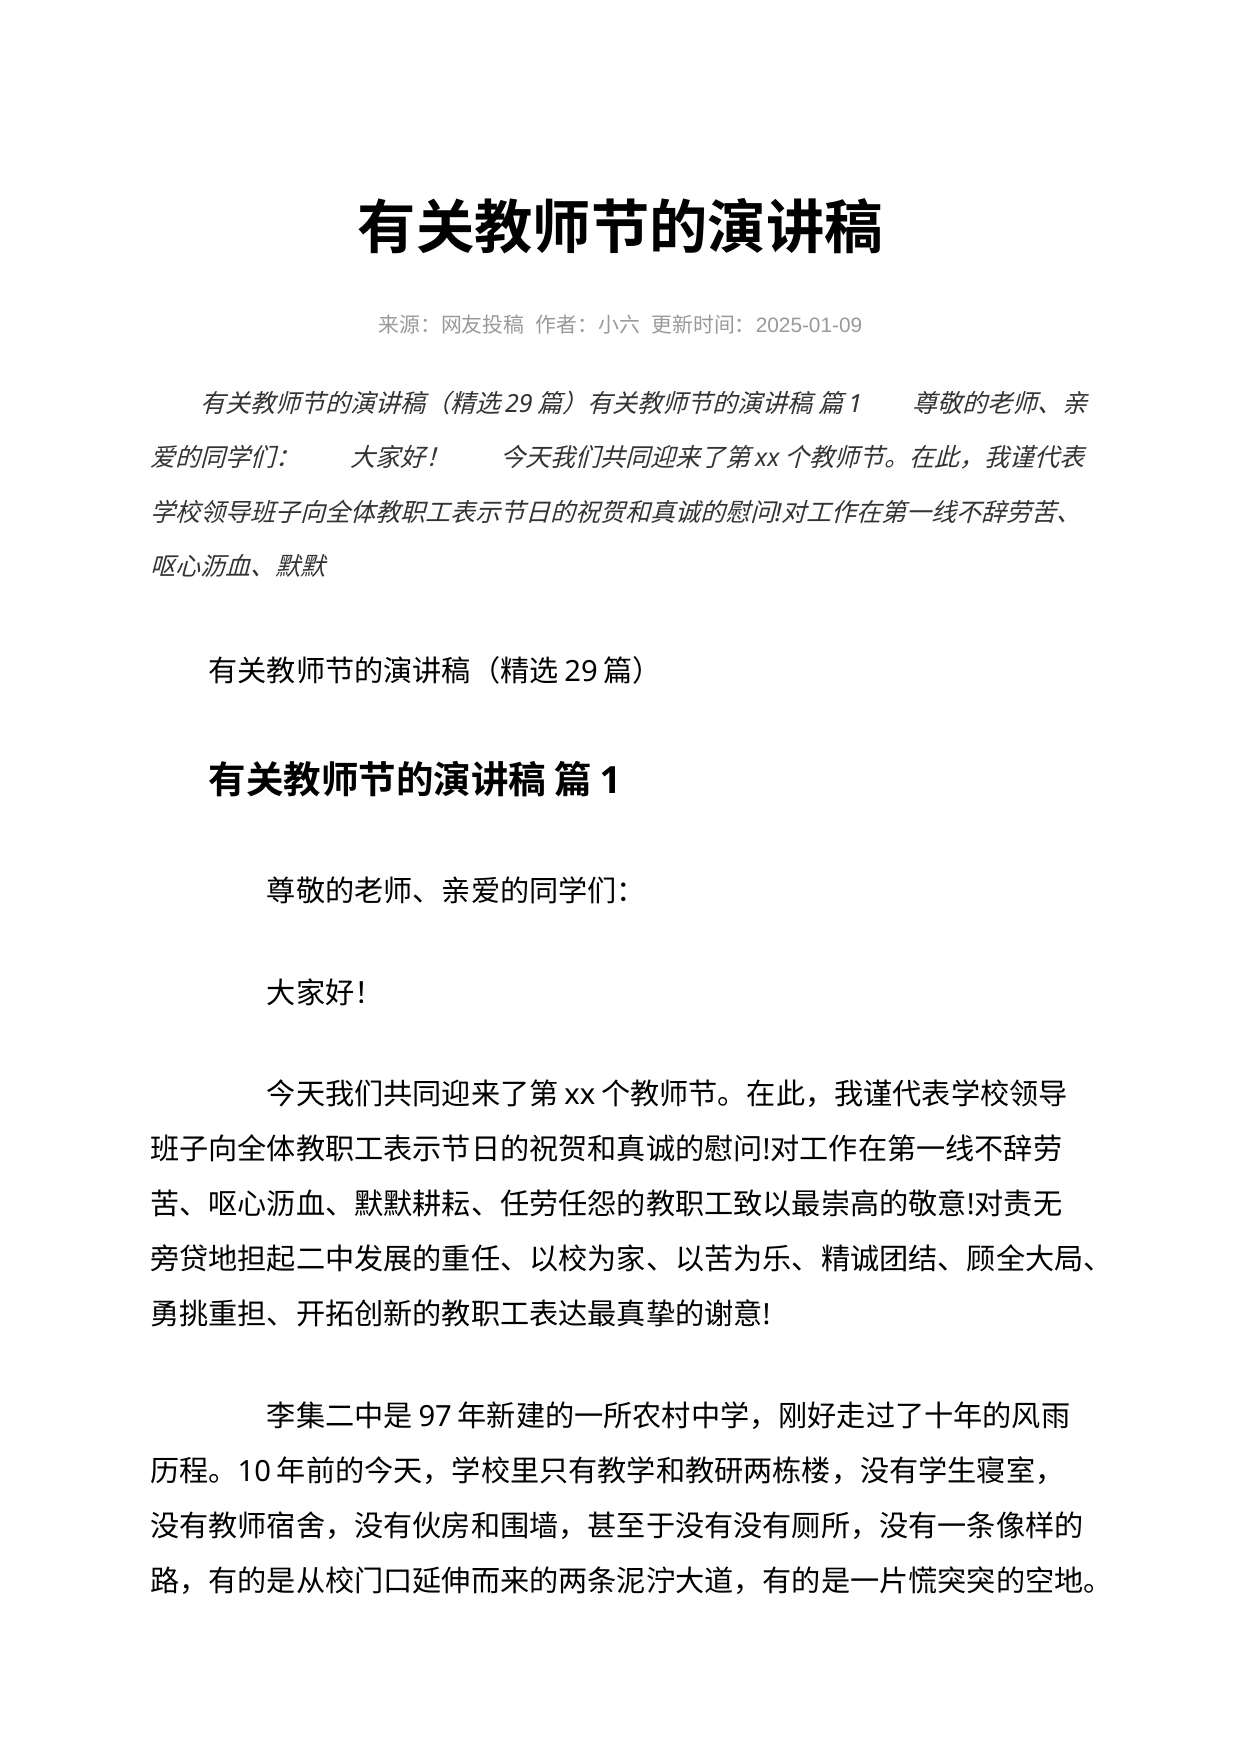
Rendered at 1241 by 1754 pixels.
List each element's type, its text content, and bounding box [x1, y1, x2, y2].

text 有关教师节的演讲稿（精选29篇）有关教师节的演讲稿 篇1 尊敬的老师、亲爱的同学们： 大家好！ 今天我们共同迎来了第xx个教师节。在此，我谨代表学校领导班子向全体教职工表示节日的祝贺和真诚的慰问!对工作在第一线不辞劳苦、呕心沥血、默默 [150, 383, 1090, 583]
text 有关教师节的演讲稿 篇1 [150, 750, 1090, 804]
text 大家好！ [150, 969, 1090, 1011]
text 来源：网友投稿 作者：小六 更新时间：2025-01-09 [150, 313, 1090, 337]
text 尊敬的老师、亲爱的同学们： [150, 867, 1090, 910]
text 今天我们共同迎来了第xx个教师节。在此，我谨代表学校领导班子向全体教职工表示节日的祝贺和真诚的慰问!对工作在第一线不辞劳苦、呕心沥血、默默耕耘、任劳任怨的教职工致以最崇高的敬意!对责无旁贷地担起二中发展的重任、以校为家、以苦为乐、精诚团结、顾全大局、勇挑重担、开拓创新的教职工表达最真挚的谢意! [150, 1071, 1090, 1333]
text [150, 1393, 1090, 1600]
subtitle 有关教师节的演讲稿 [150, 181, 1090, 266]
text 有关教师节的演讲稿（精选29篇） [150, 648, 1090, 690]
